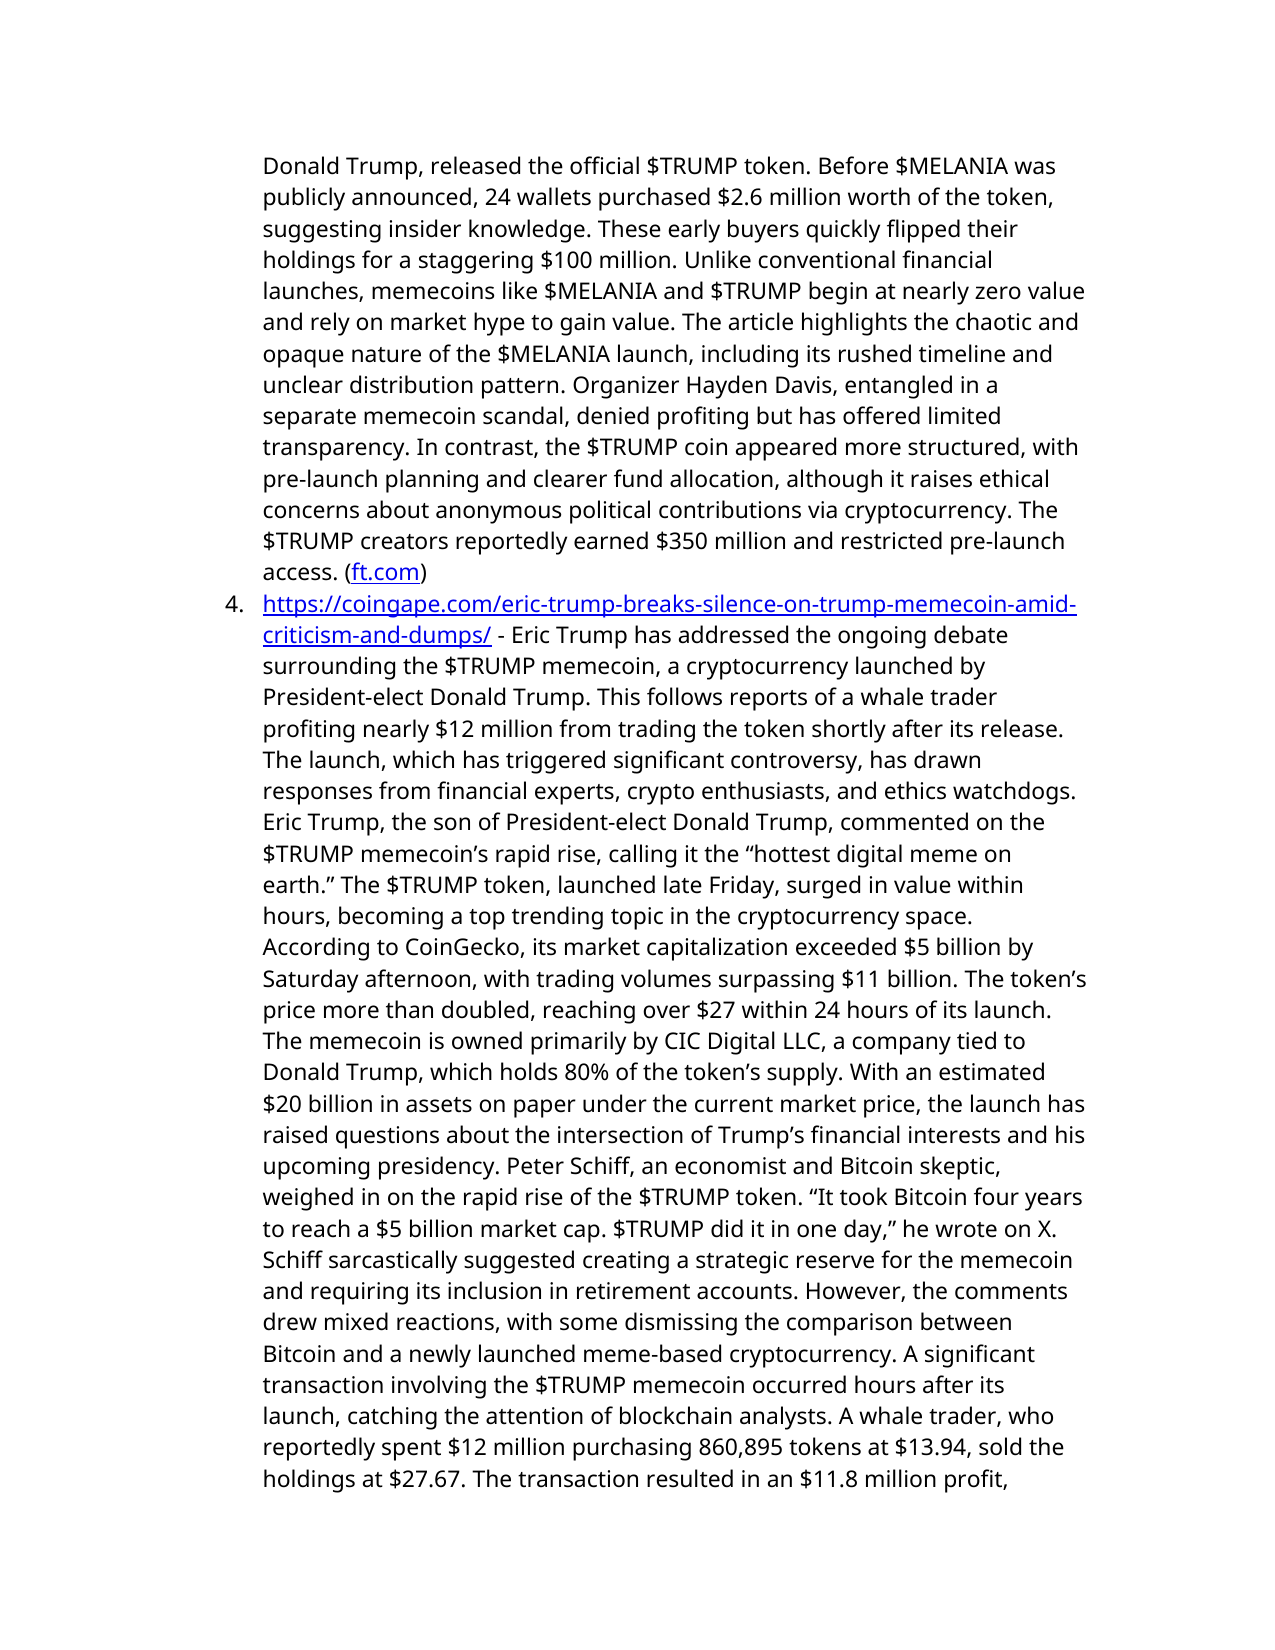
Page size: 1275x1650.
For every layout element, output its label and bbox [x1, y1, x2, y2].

list [225, 587, 1087, 1494]
list [225, 150, 1087, 587]
